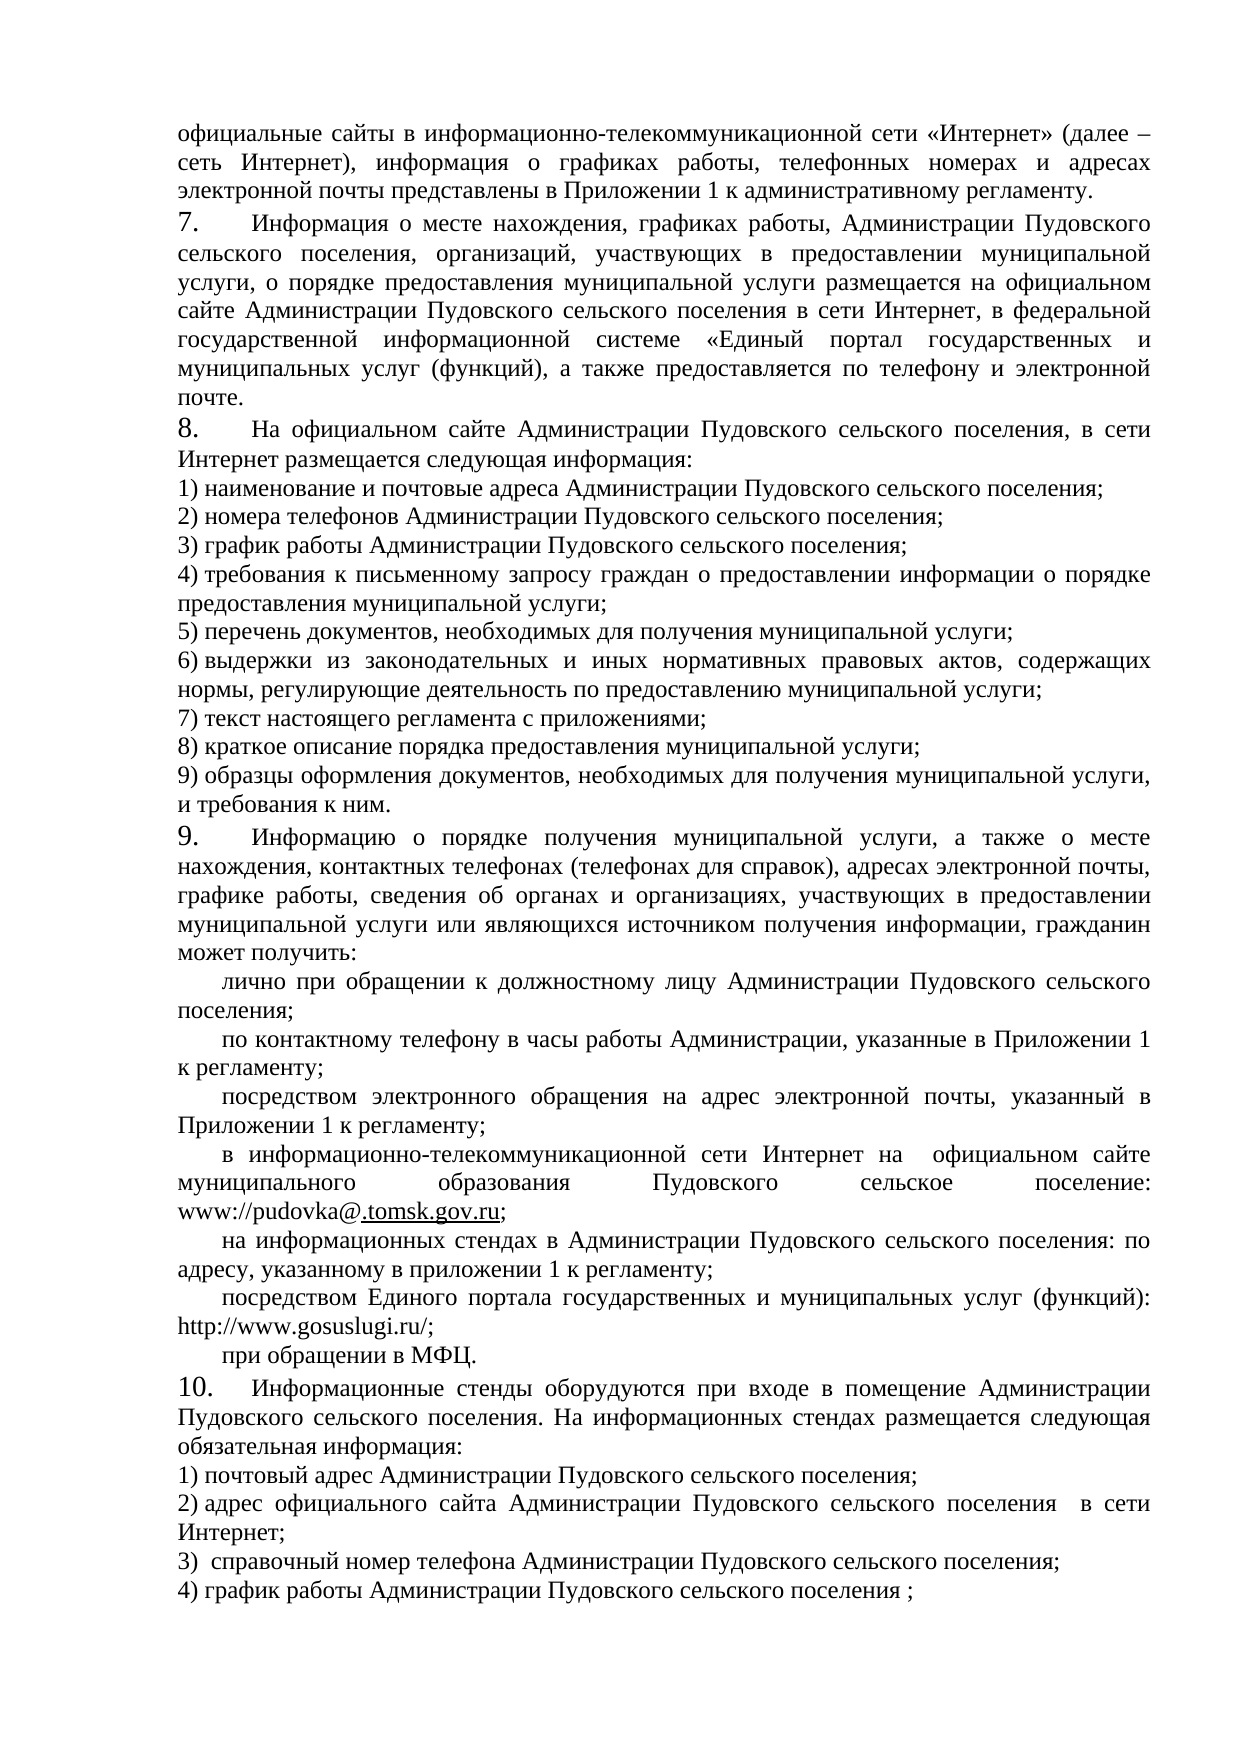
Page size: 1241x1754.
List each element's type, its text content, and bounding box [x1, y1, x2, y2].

text при обращении в МФЦ. [177, 1340, 1152, 1369]
text лично при обращении к должностному лицу Администрации Пудовского сельского поселения; [177, 966, 1152, 1024]
list Информационные стенды оборудуются при входе в помещение Администрации Пудовского сельского поселения. На информационных стендах размещается следующая обязательная информация: [177, 1369, 1152, 1460]
text 8) краткое описание порядка предоставления муниципальной услуги; [177, 731, 1152, 760]
text 7) текст настоящего регламента с приложениями; [177, 703, 1152, 731]
text на информационных стендах в Администрации Пудовского сельского поселения: по адресу, указанному в приложении 1 к регламенту; [177, 1225, 1152, 1282]
text посредством Единого портала государственных и муниципальных услуг (функций): http://www.gosuslugi.ru/; [177, 1282, 1152, 1340]
text 4) график работы Администрации Пудовского сельского поселения ; [177, 1575, 1152, 1603]
list Информацию о порядке получения муниципальной услуги, а также о месте нахождения, контактных телефонах (телефонах для справок), адресах электронной почты, графике работы, сведения об органах и организациях, участвующих в предоставлении муниципальной услуги или являющихся источником получения информации, гражданин может получить: [177, 818, 1152, 966]
text посредством электронного обращения на адрес электронной почты, указанный в Приложении 1 к регламенту; [177, 1081, 1152, 1139]
text 4) требования к письменному запросу граждан о предоставлении информации о порядке предоставления муниципальной услуги; [177, 559, 1152, 616]
text 2) адрес официального сайта Администрации Пудовского сельского поселения в сети Интернет; [177, 1488, 1152, 1546]
text 3) график работы Администрации Пудовского сельского поселения; [177, 530, 1152, 559]
text 2) номера телефонов Администрации Пудовского сельского поселения; [177, 501, 1152, 530]
text 3) справочный номер телефона Администрации Пудовского сельского поселения; [177, 1546, 1152, 1575]
list Информация о месте нахождения, графиках работы, Администрации Пудовского сельского поселения, организаций, участвующих в предоставлении муниципальной услуги, о порядке предоставления муниципальной услуги размещается на официальном сайте Администрации Пудовского сельского поселения в сети Интернет, в федеральной государственной информационной системе «Единый портал государственных и муниципальных услуг (функций), а также предоставляется по телефону и электронной почте. [177, 204, 1152, 410]
text по контактному телефону в часы работы Администрации, указанные в Приложении 1 к регламенту; [177, 1024, 1152, 1081]
list На официальном сайте Администрации Пудовского сельского поселения, в сети Интернет размещается следующая информация: [177, 410, 1152, 473]
text 5) перечень документов, необходимых для получения муниципальной услуги; [177, 616, 1152, 645]
text в информационно-телекоммуникационной сети Интернет на официальном сайте муниципального образования Пудовского сельское поселение: www://pudovka@.tomsk.gov.ru; [177, 1139, 1152, 1225]
text 1) почтовый адрес Администрации Пудовского сельского поселения; [177, 1460, 1152, 1488]
text 9) образцы оформления документов, необходимых для получения муниципальной услуги, и требования к ним. [177, 760, 1152, 818]
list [177, 118, 1152, 204]
text 6) выдержки из законодательных и иных нормативных правовых актов, содержащих нормы, регулирующие деятельность по предоставлению муниципальной услуги; [177, 645, 1152, 703]
text 1) наименование и почтовые адреса Администрации Пудовского сельского поселения; [177, 473, 1152, 501]
